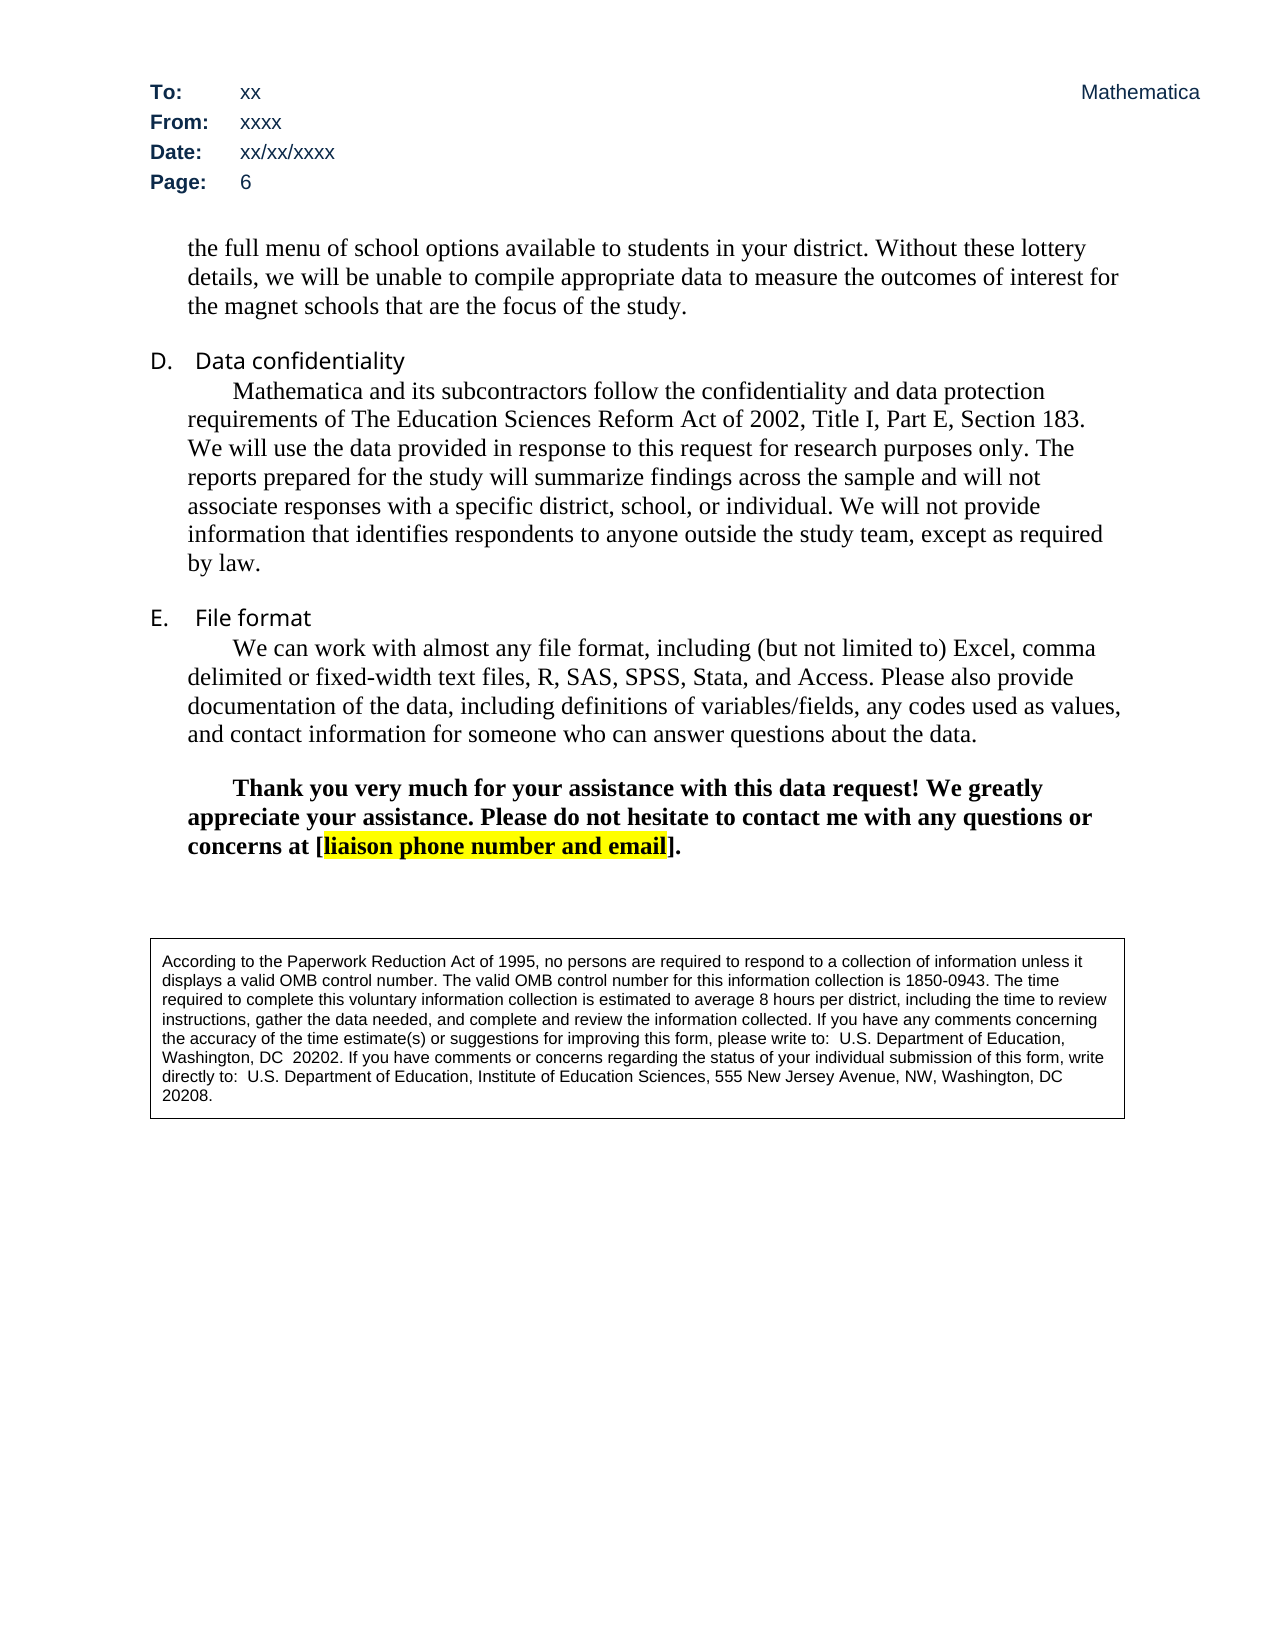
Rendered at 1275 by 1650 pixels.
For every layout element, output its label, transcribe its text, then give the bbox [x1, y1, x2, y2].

text E. File format [150, 602, 1125, 633]
table_header According to the Paperwork Reduction Act of 1995, no persons are required to respond to a collection of information unless it displays a valid OMB control number. The valid OMB control number for this information collection is 1850-0943. The time required to complete this voluntary information collection is estimated to average 8 hours per district, including the time to review instructions, gather the data needed, and complete and review the information collected. If you have any comments concerning the accuracy of the time estimate(s) or suggestions for improving this form, please write to: U.S. Department of Education, Washington, DC 20202. If you have comments or concerns regarding the status of your individual submission of this form, write directly to: U.S. Department of Education, Institute of Education Sciences, 555 New Jersey Avenue, NW, Washington, DC 20208. [151, 939, 1124, 1118]
text Mathematica and its subcontractors follow the confidentiality and data protection requirements of The Education Sciences Reform Act of 2002, Title I, Part E, Section 183. We will use the data provided in response to this request for research purposes only. The reports prepared for the study will summarize findings across the sample and will not associate responses with a specific district, school, or individual. We will not provide information that identifies respondents to anyone outside the study team, except as required by law. [187, 376, 1125, 577]
text D. Data confidentiality [150, 344, 1125, 376]
text We can work with almost any file format, including (but not limited to) Excel, comma delimited or fixed-width text files, R, SAS, SPSS, Stata, and Access. Please also provide documentation of the data, including definitions of variables/fields, any codes used as values, and contact information for someone who can answer questions about the data. [187, 633, 1125, 748]
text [187, 233, 1125, 319]
text Thank you very much for your assistance with this data request! We greatly appreciate your assistance. Please do not hesitate to contact me with any questions or concerns at [liaison phone number and email]. [187, 773, 1125, 859]
